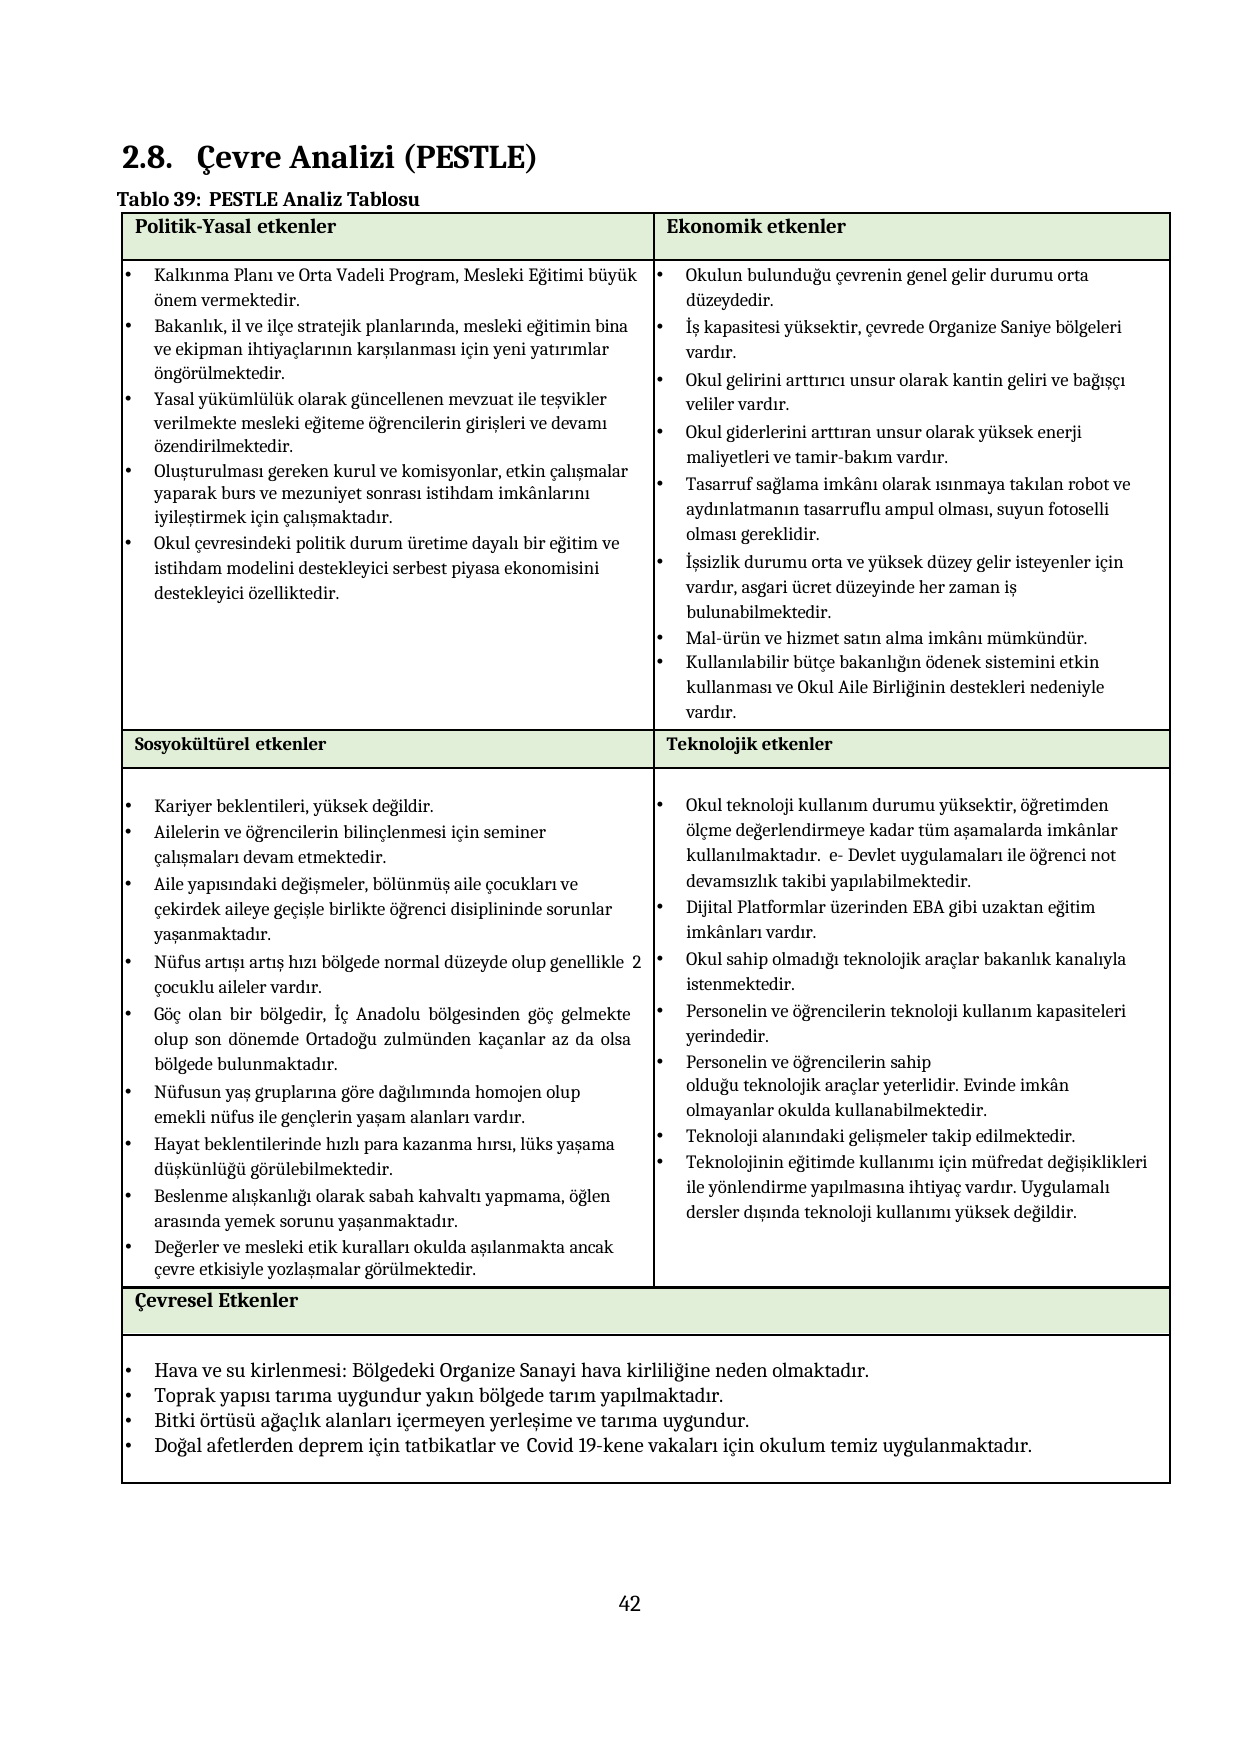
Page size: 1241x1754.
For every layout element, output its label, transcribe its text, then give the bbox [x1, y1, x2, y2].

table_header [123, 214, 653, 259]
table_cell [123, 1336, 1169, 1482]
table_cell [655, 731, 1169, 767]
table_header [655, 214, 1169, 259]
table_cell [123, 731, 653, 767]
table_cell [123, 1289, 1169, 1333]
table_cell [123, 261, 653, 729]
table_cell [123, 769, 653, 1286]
list Çevre Analizi (PESTLE) [122, 139, 1211, 177]
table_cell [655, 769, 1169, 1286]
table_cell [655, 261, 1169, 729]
text Tablo 39: PESTLE Analiz Tablosu [117, 188, 1211, 212]
